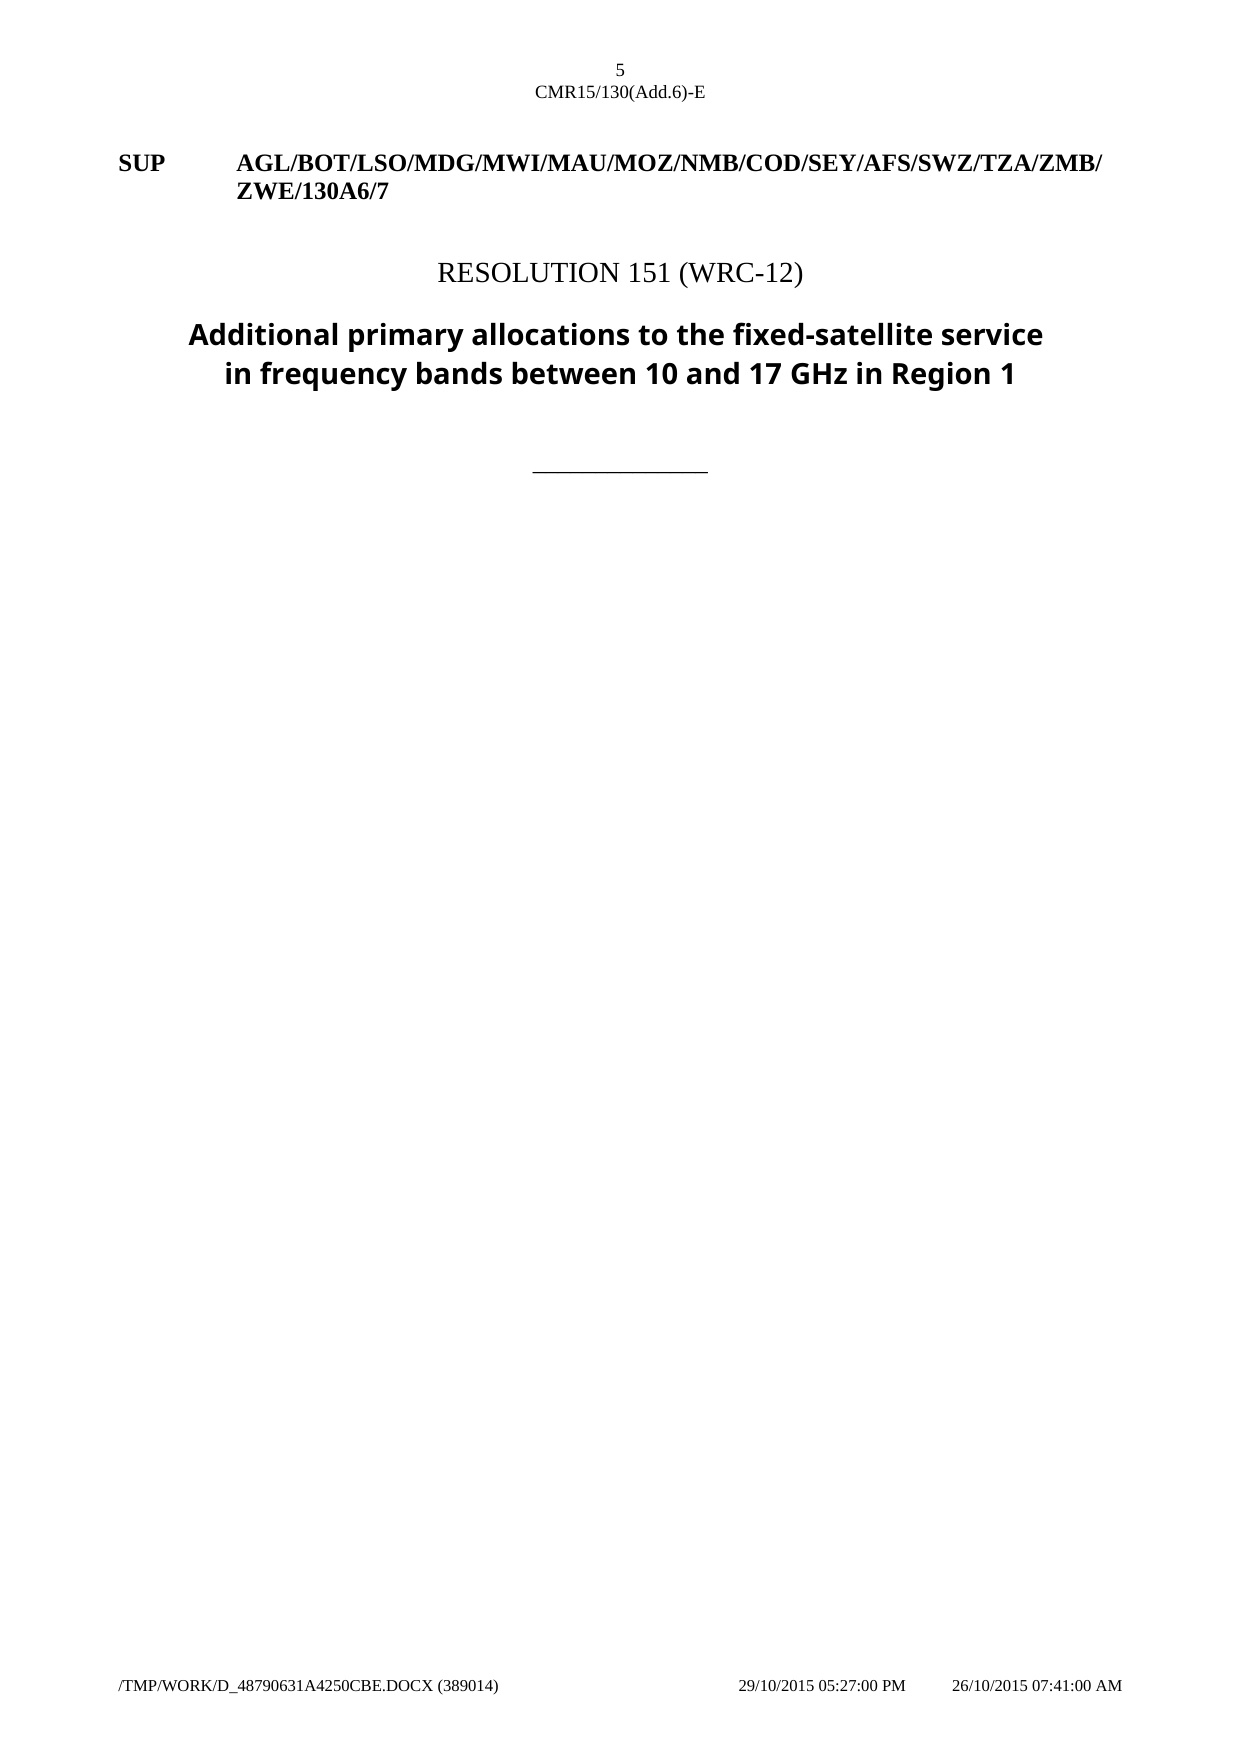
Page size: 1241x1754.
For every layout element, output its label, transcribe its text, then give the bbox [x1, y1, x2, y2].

title Additional primary allocations to the fixed-satellite service in frequency bands between 10 and 17 GHz in Region 1 [118, 314, 1122, 393]
text ______________ [118, 447, 1122, 476]
text SUP AGL/BOT/LSO/MDG/MWI/MAU/MOZ/NMB/COD/SEY/AFS/SWZ/TZA/ZMB/ ZWE/130A6/7 [118, 148, 1122, 205]
text RESOLUTION 151 (WRC-12) [118, 255, 1122, 289]
